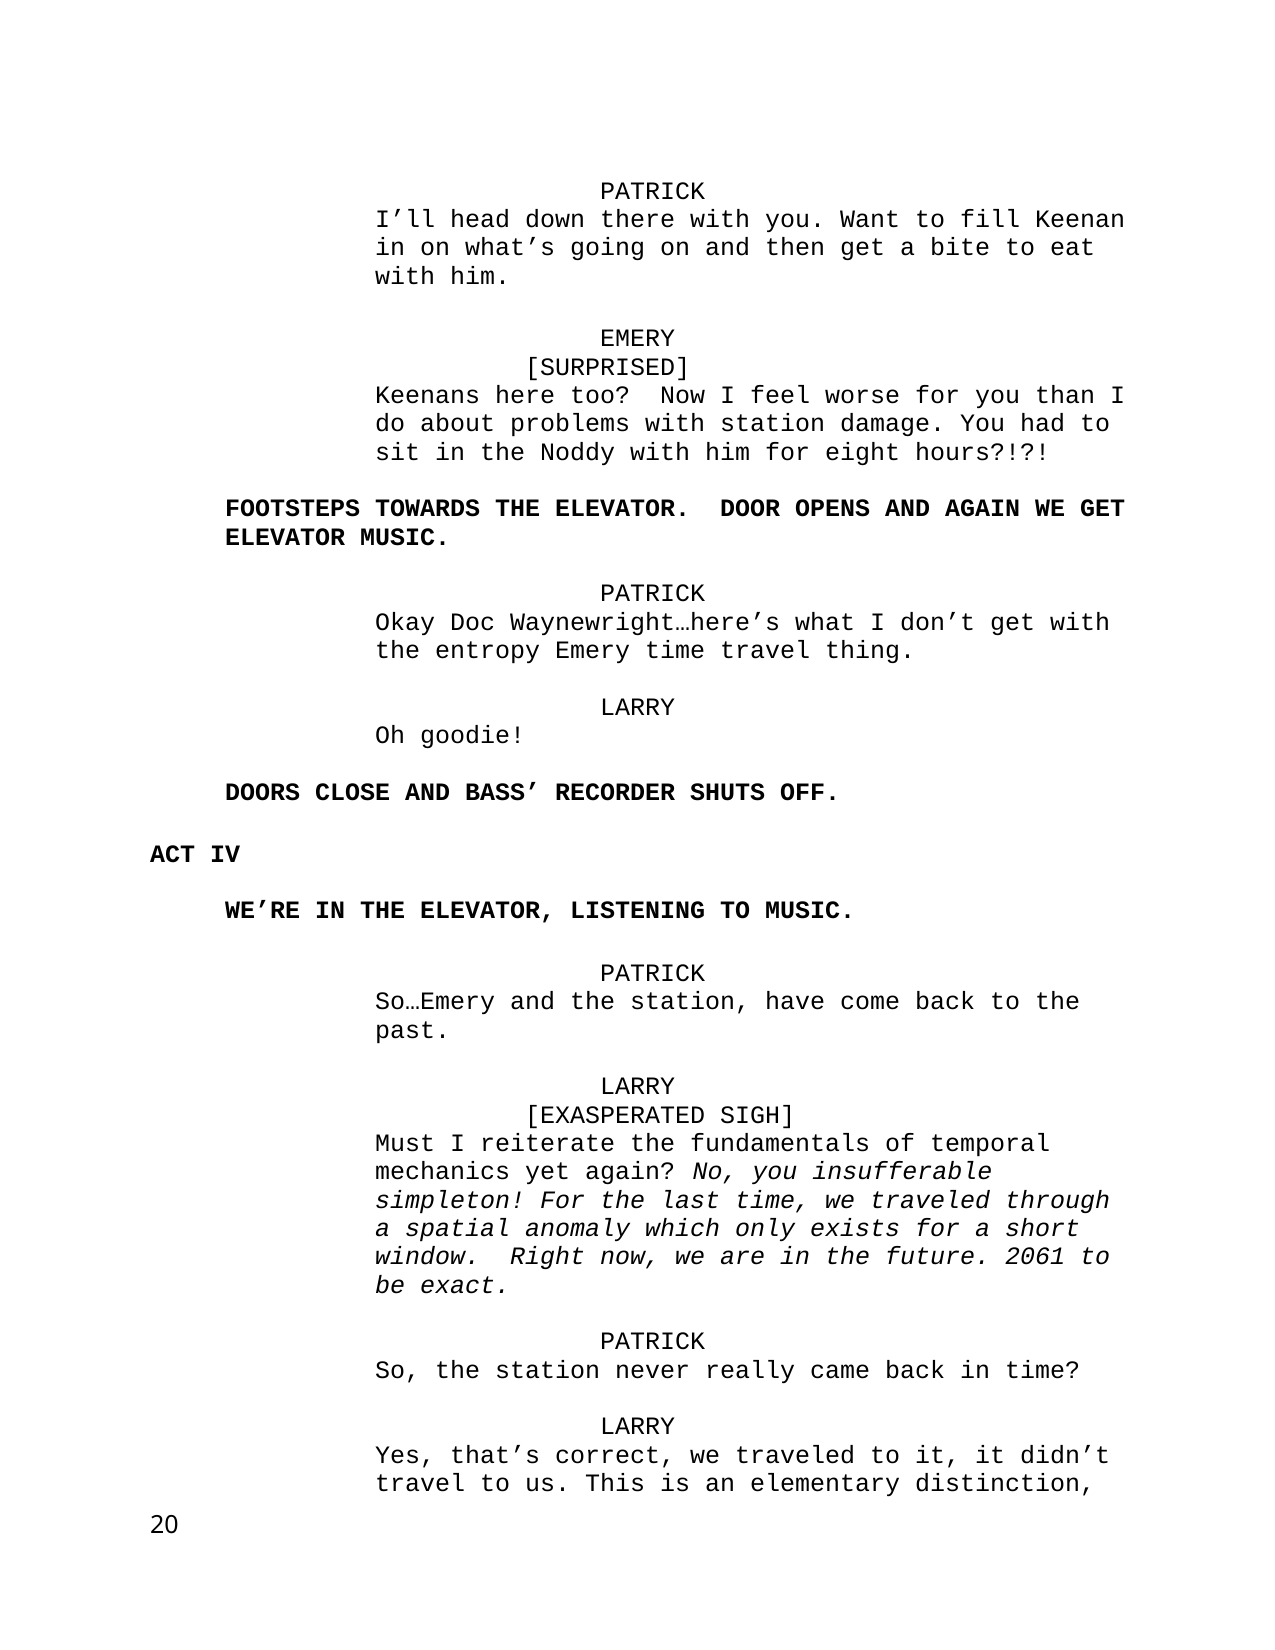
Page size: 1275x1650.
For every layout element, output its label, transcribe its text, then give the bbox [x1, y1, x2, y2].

text So…Emery and the station, have come back to the past. [375, 989, 1125, 1046]
text Must I reiterate the fundamentals of temporal mechanics yet again? No, you insufferable simpleton! For the last time, we traveled through a spatial anomaly which only exists for a short window. Right now, we are in the future. 2061 to be exact. [375, 1131, 1125, 1301]
text [EXASPERATED SIGH] [450, 1102, 1125, 1131]
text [375, 1442, 1125, 1499]
text PATRICK [525, 1329, 1125, 1357]
text [SURPRISED] [150, 354, 1125, 382]
text LARRY [525, 1414, 1125, 1442]
text I’ll head down there with you. Want to fill Keenan in on what’s going on and then get a bite to eat with him. [375, 207, 1125, 292]
text PATRICK [375, 178, 1125, 207]
text WE’RE IN THE ELEVATOR, LISTENING TO MUSIC. [150, 898, 1125, 926]
text LARRY [525, 1074, 1125, 1102]
text Keenans here too? Now I feel worse for you than I do about problems with station damage. You had to sit in the Noddy with him for eight hours?!?! [375, 382, 1125, 467]
text FOOTSTEPS TOWARDS THE ELEVATOR. DOOR OPENS AND AGAIN WE GET ELEVATOR MUSIC. [225, 496, 1125, 552]
text LARRY [375, 694, 1125, 722]
text EMERY [150, 326, 1125, 354]
text Oh goodie! [375, 722, 1125, 751]
text Okay Doc Waynewright…here’s what I don’t get with the entropy Emery time travel thing. [375, 609, 1125, 666]
text PATRICK [525, 961, 1125, 989]
text PATRICK [375, 581, 1125, 609]
text So, the station never really came back in time? [375, 1357, 1125, 1386]
text ACT IV [150, 841, 1125, 870]
text DOORS CLOSE AND BASS’ RECORDER SHUTS OFF. [225, 779, 1125, 807]
